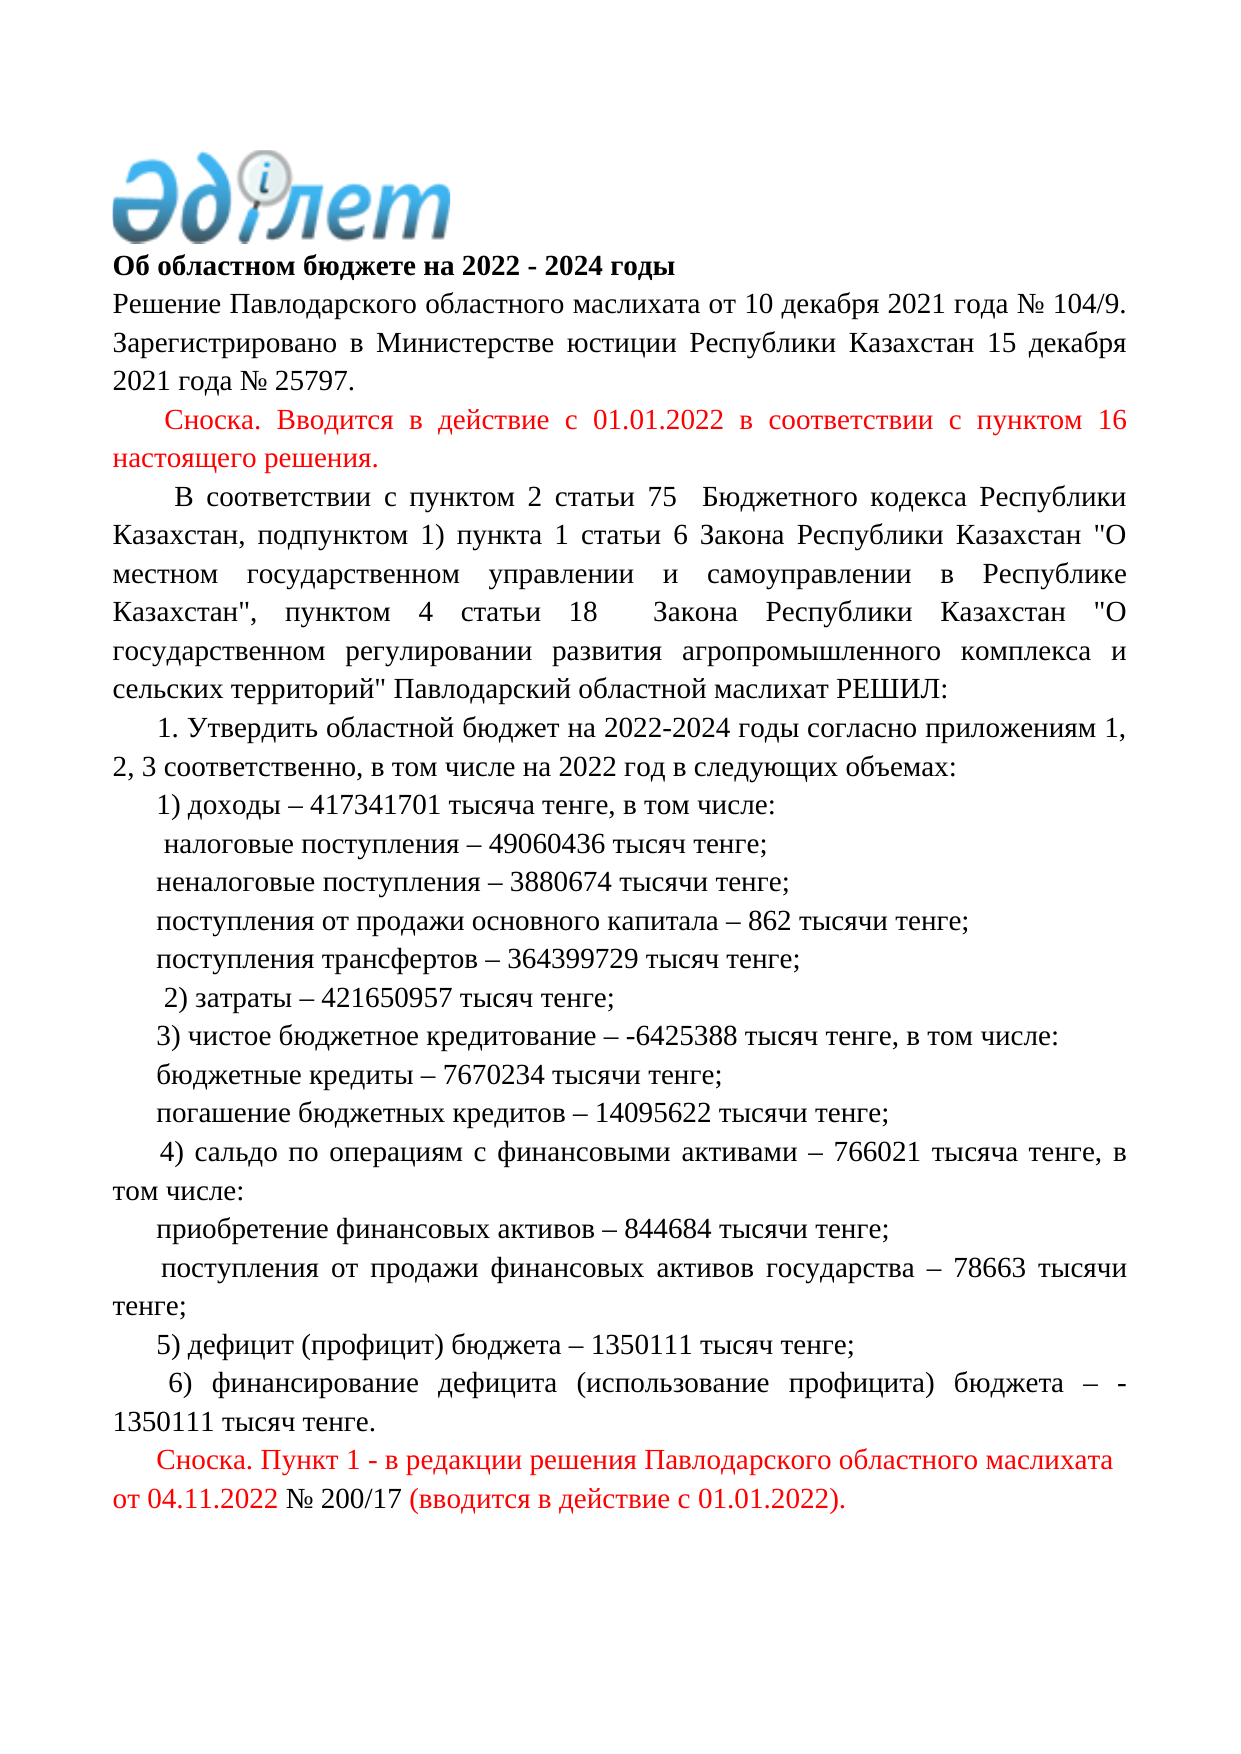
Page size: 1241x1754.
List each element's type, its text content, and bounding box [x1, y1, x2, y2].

text Решение Павлодарского областного маслихата от 10 декабря 2021 года № 104/9. Зарегистрировано в Министерстве юстиции Республики Казахстан 15 декабря 2021 года № 25797. [112, 286, 1128, 397]
picture [112, 150, 451, 244]
text 6) финансирование дефицита (использование профицита) бюджета – -1350111 тысяч тенге. [112, 1365, 1128, 1437]
text поступления от продажи основного капитала – 862 тысячи тенге; [112, 903, 1128, 936]
text налоговые поступления – 49060436 тысяч тенге; [112, 826, 1128, 859]
text Сноска. Пункт 1 - в редакции решения Павлодарского областного маслихата от 04.11.2022 № 200/17 (вводится в действие с 01.01.2022). [112, 1442, 1128, 1545]
text 1) доходы – 417341701 тысяча тенге, в том числе: [112, 787, 1128, 821]
text приобретение финансовых активов – 844684 тысячи тенге; [112, 1211, 1128, 1245]
text поступления трансфертов – 364399729 тысяч тенге; [112, 941, 1128, 975]
text Сноска. Вводится в действие с 01.01.2022 в соответствии с пунктом 16 настоящего решения. [112, 402, 1128, 474]
text 2) затраты – 421650957 тысяч тенге; [112, 980, 1128, 1013]
text Об областном бюджете на 2022 - 2024 годы [112, 248, 1128, 281]
text неналоговые поступления – 3880674 тысячи тенге; [112, 864, 1128, 898]
text 5) дефицит (профицит) бюджета – 1350111 тысяч тенге; [112, 1327, 1128, 1360]
text В соответствии с пунктом 2 статьи 75 Бюджетного кодекса Республики Казахстан, подпунктом 1) пункта 1 статьи 6 Закона Республики Казахстан "О местном государственном управлении и самоуправлении в Республике Казахстан", пунктом 4 статьи 18 Закона Республики Казахстан "О государственном регулировании развития агропромышленного комплекса и сельских территорий" Павлодарский областной маслихат РЕШИЛ: [112, 479, 1128, 705]
text 3) чистое бюджетное кредитование – -6425388 тысяч тенге, в том числе: [112, 1018, 1128, 1052]
text бюджетные кредиты – 7670234 тысячи тенге; [112, 1057, 1128, 1091]
text 1. Утвердить областной бюджет на 2022-2024 годы согласно приложениям 1, 2, 3 соответственно, в том числе на 2022 год в следующих объемах: [112, 710, 1128, 782]
text погашение бюджетных кредитов – 14095622 тысячи тенге; [112, 1096, 1128, 1129]
text 4) сальдо по операциям с финансовыми активами – 766021 тысяча тенге, в том числе: [112, 1134, 1128, 1206]
text поступления от продажи финансовых активов государства – 78663 тысячи тенге; [112, 1250, 1128, 1322]
